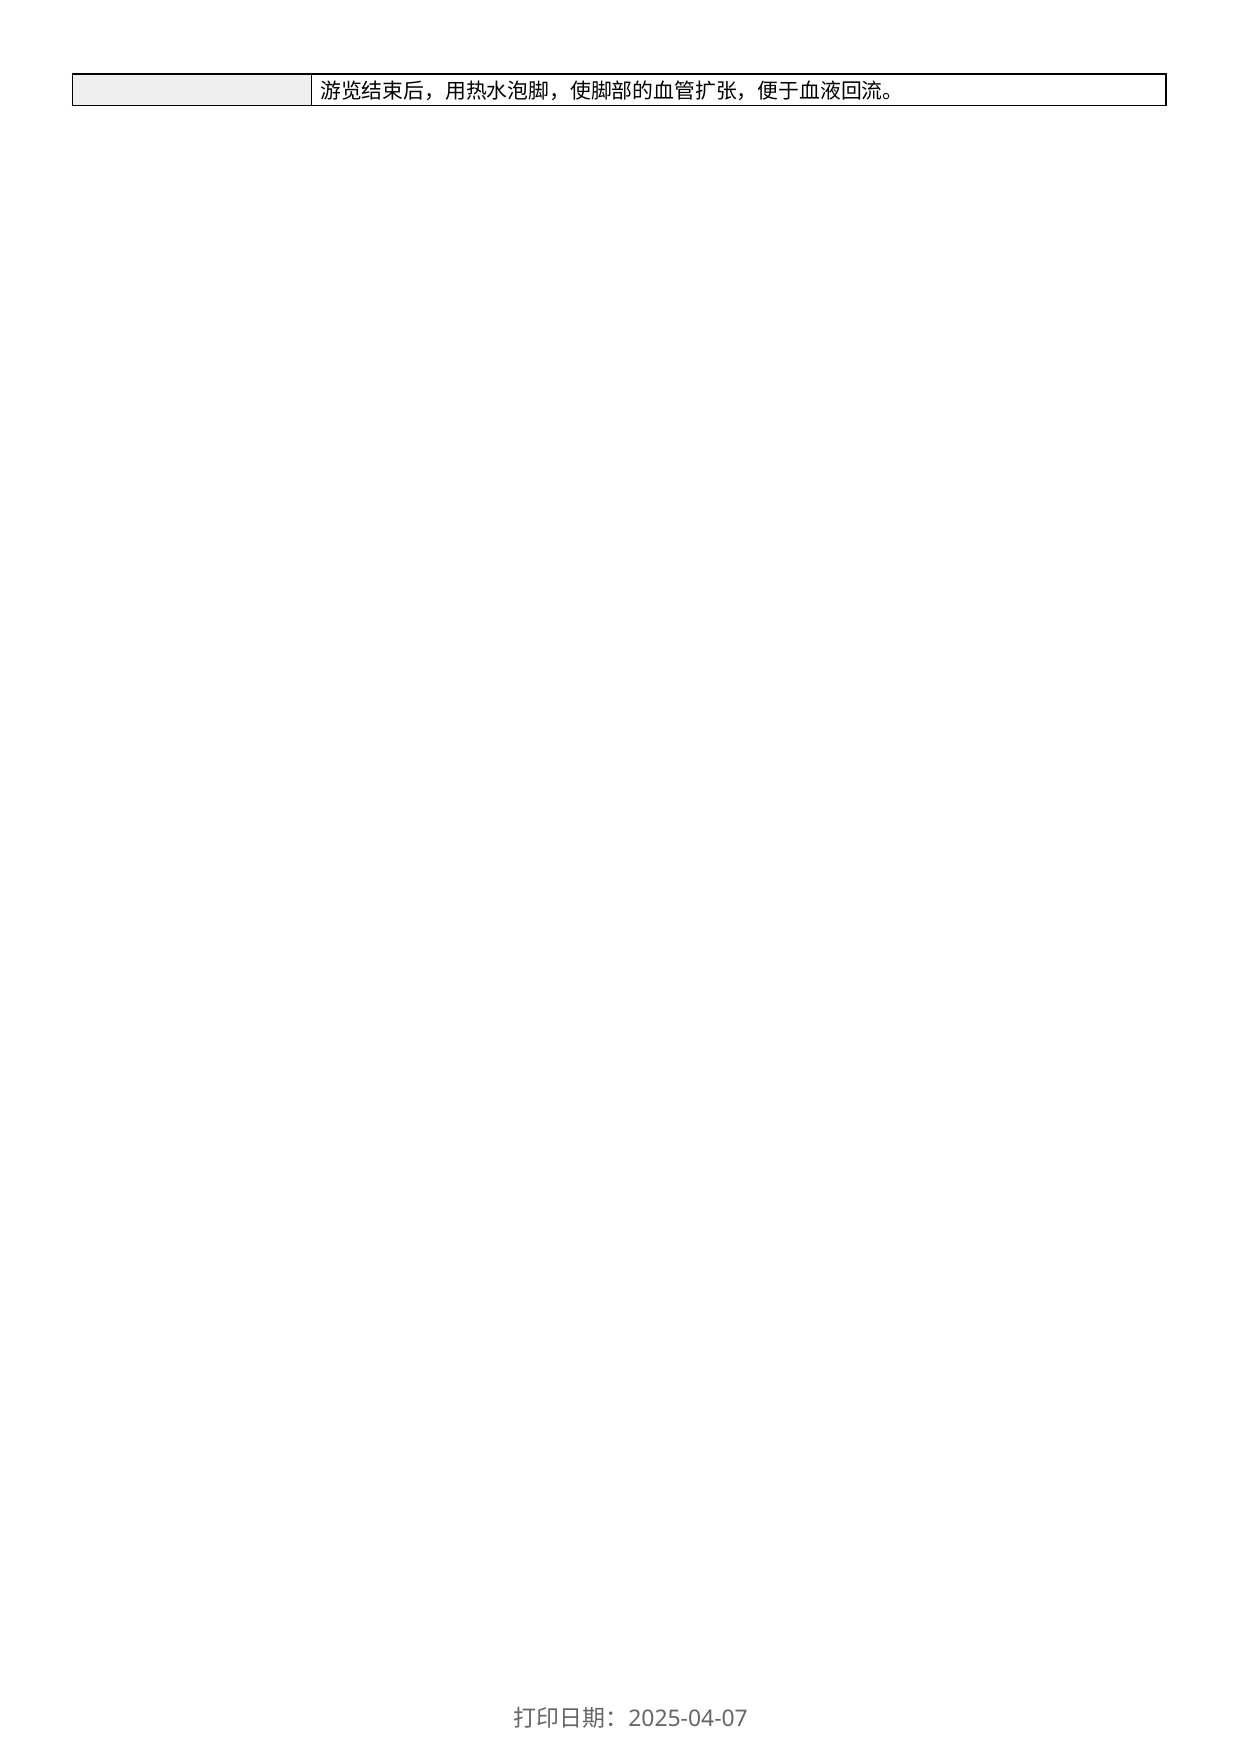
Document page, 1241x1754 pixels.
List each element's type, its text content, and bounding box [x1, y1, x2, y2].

table_cell 温馨提示 [73, 75, 311, 105]
table_cell 旅游安全注意事项： [312, 75, 1165, 105]
